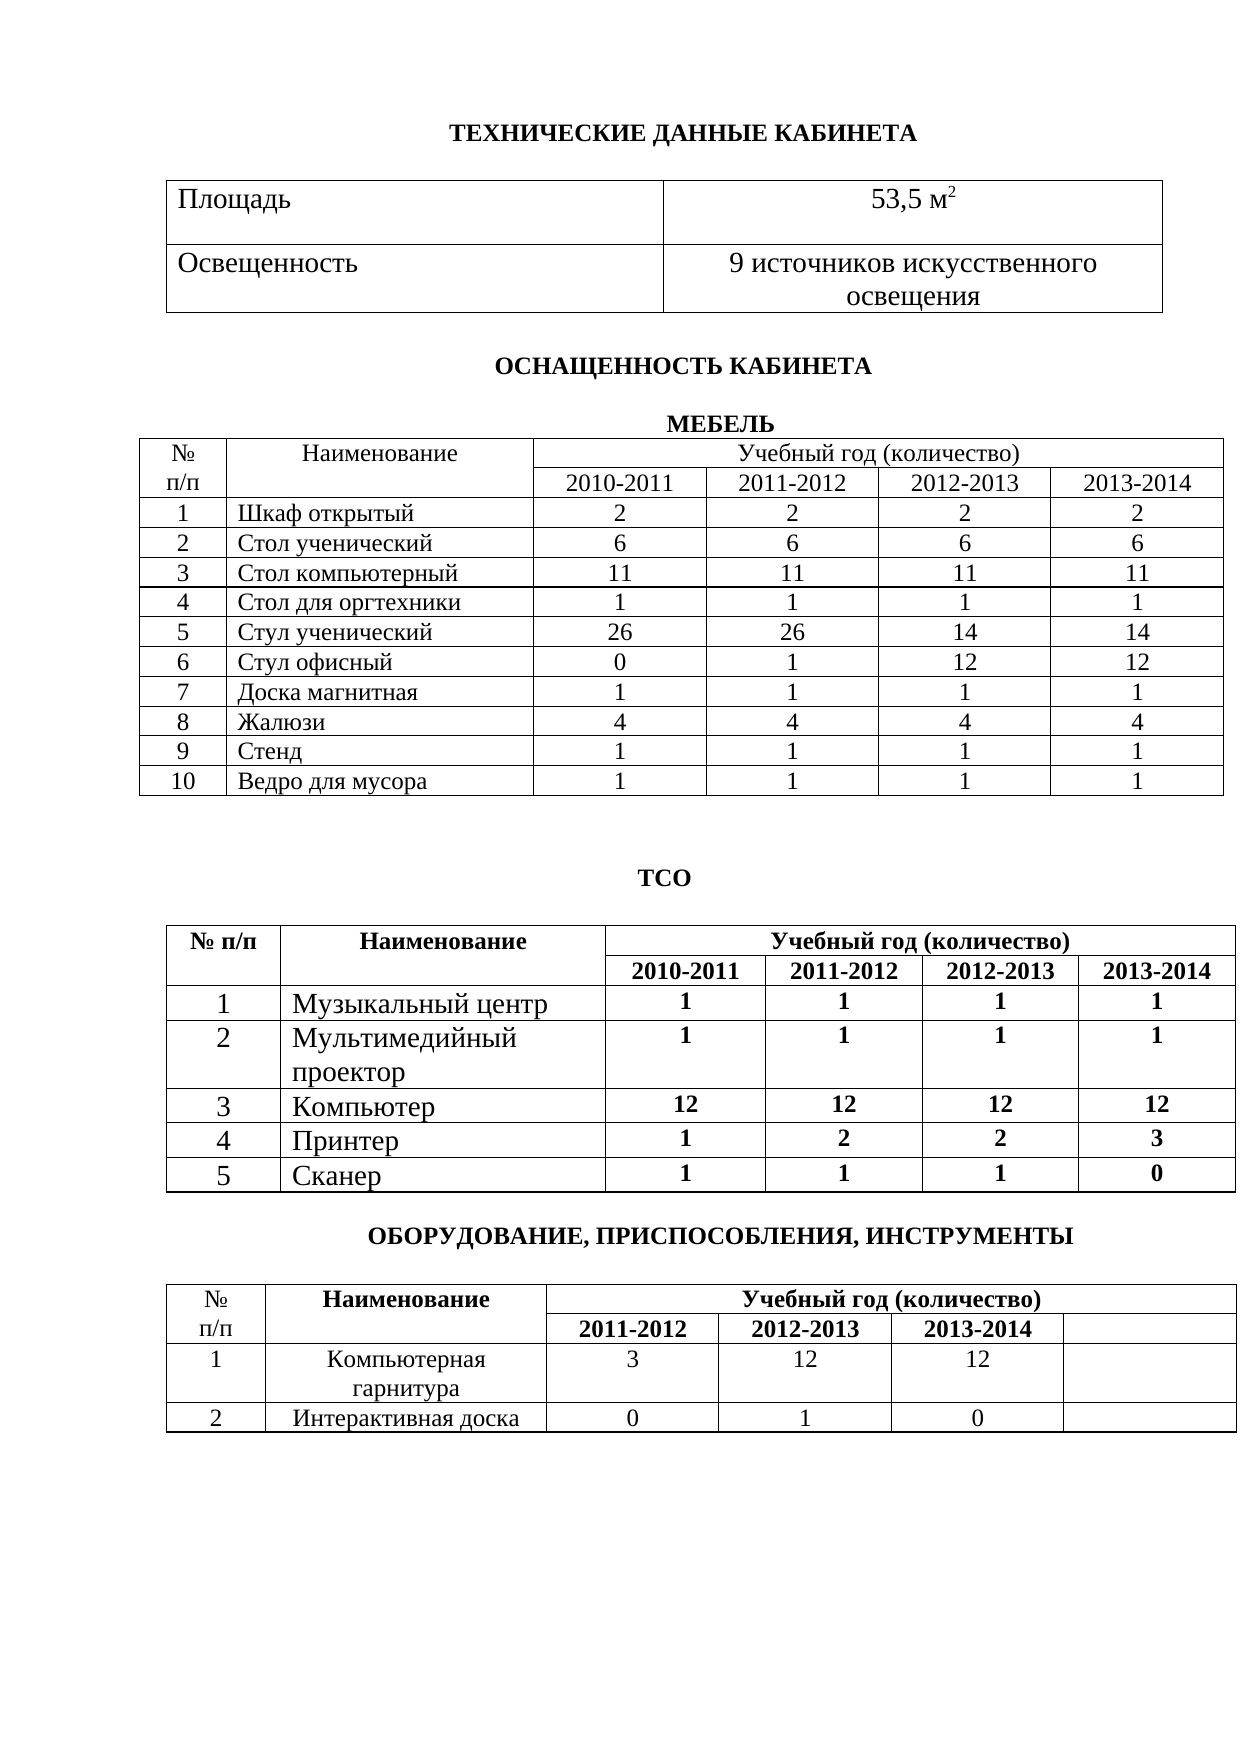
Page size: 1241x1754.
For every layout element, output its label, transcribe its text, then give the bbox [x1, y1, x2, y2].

table_cell 2 [879, 498, 1050, 527]
table_cell 12 [1079, 1089, 1235, 1122]
table_cell 1 [707, 736, 878, 765]
table_cell 2 [140, 528, 226, 557]
table_cell 1 [606, 1123, 765, 1157]
table_cell 0 [1079, 1158, 1235, 1191]
table_cell Музыкальный центр [281, 986, 605, 1019]
table_cell 2011-2012 [766, 956, 922, 985]
table_cell 4 [534, 707, 706, 735]
table_cell 6 [707, 528, 878, 557]
table_cell Сканер [281, 1158, 605, 1191]
table_header Учебный год (количество) [534, 439, 1223, 467]
table_cell 1 [534, 766, 706, 795]
table_header [664, 181, 1162, 244]
table_cell Компьютерная гарнитура [266, 1344, 546, 1402]
table_cell 4 [879, 707, 1050, 735]
table_cell Жалюзи [227, 707, 533, 735]
table_cell 1 [707, 766, 878, 795]
table_cell Стол для оргтехники [227, 588, 533, 616]
table_cell 2012-2013 [923, 956, 1078, 985]
table_cell [1064, 1314, 1236, 1343]
table_cell Стул офисный [227, 647, 533, 676]
table_header Учебный год (количество) [547, 1285, 1236, 1313]
table_cell 1 [707, 647, 878, 676]
table_cell Интерактивная доска [266, 1403, 546, 1431]
table_cell 11 [707, 558, 878, 586]
table_cell 1 [1051, 588, 1223, 616]
table_cell 1 [923, 1158, 1078, 1191]
table_cell 4 [1051, 707, 1223, 735]
table_cell 4 [707, 707, 878, 735]
table_cell Стенд [227, 736, 533, 765]
table_cell [1064, 1403, 1236, 1431]
table_cell 4 [140, 588, 226, 616]
table_header № п/п [167, 926, 280, 985]
table_cell 12 [879, 647, 1050, 676]
table_cell 1 [707, 677, 878, 706]
table_cell Доска магнитная [227, 677, 533, 706]
table_cell 26 [707, 617, 878, 646]
table_cell 9 источников искусственного освещения [664, 245, 1162, 312]
table_cell 2 [923, 1123, 1078, 1157]
table_header Наименование [266, 1285, 546, 1343]
table_cell 7 [140, 677, 226, 706]
table_cell 8 [140, 707, 226, 735]
table_cell Принтер [281, 1123, 605, 1157]
table_cell 1 [606, 986, 765, 1019]
table_header Учебный год (количество) [606, 926, 1235, 955]
table_cell 3 [140, 558, 226, 586]
table_cell 1 [766, 1021, 922, 1088]
table_cell 1 [1051, 766, 1223, 795]
table_cell 1 [534, 677, 706, 706]
table_cell 9 [140, 736, 226, 765]
table_header Площадь [167, 181, 663, 244]
table_cell 1 [1079, 1021, 1235, 1088]
table_cell 1 [1051, 736, 1223, 765]
table_cell Стул ученический [227, 617, 533, 646]
table_cell 6 [534, 528, 706, 557]
table_cell 2 [1051, 498, 1223, 527]
text ТЕХНИЧЕСКИЕ ДАННЫЕ КАБИНЕТА [215, 118, 1152, 147]
text ОСНАЩЕННОСТЬ КАБИНЕТА [215, 351, 1152, 380]
table_cell Стол ученический [227, 528, 533, 557]
table_cell 1 [167, 986, 280, 1019]
table_cell 1 [879, 588, 1050, 616]
table_cell 11 [879, 558, 1050, 586]
table_cell 1 [879, 677, 1050, 706]
table_cell 2 [167, 1403, 265, 1431]
table_header Наименование [227, 439, 533, 497]
table_cell 12 [892, 1344, 1063, 1402]
table_cell 6 [879, 528, 1050, 557]
table_cell 2012-2013 [719, 1314, 891, 1343]
table_cell 14 [879, 617, 1050, 646]
table_cell 2011-2012 [547, 1314, 718, 1343]
table_cell 12 [766, 1089, 922, 1122]
table_cell 2013-2014 [892, 1314, 1063, 1343]
table_cell 2012-2013 [879, 468, 1050, 497]
table_cell 11 [534, 558, 706, 586]
table_cell 4 [167, 1123, 280, 1157]
table_cell 0 [547, 1403, 718, 1431]
table_cell 6 [140, 647, 226, 676]
table_cell 2010-2011 [534, 468, 706, 497]
table_cell 6 [1051, 528, 1223, 557]
table_cell 2 [707, 498, 878, 527]
table_cell 1 [140, 498, 226, 527]
table_cell Мультимедийный проектор [281, 1021, 605, 1088]
table_cell 2 [534, 498, 706, 527]
table_cell Стол компьютерный [227, 558, 533, 586]
table_cell 14 [1051, 617, 1223, 646]
text ОБОРУДОВАНИЕ, ПРИСПОСОБЛЕНИЯ, ИНСТРУМЕНТЫ [290, 1221, 1152, 1250]
table_cell 10 [140, 766, 226, 795]
table_cell 1 [534, 736, 706, 765]
table_cell Ведро для мусора [227, 766, 533, 795]
table_cell 1 [1079, 986, 1235, 1019]
table_cell [1064, 1344, 1236, 1402]
table_cell 3 [547, 1344, 718, 1402]
table_cell 12 [719, 1344, 891, 1402]
table_cell 5 [140, 617, 226, 646]
table_cell 1 [1051, 677, 1223, 706]
table_cell 3 [1079, 1123, 1235, 1157]
table_header № п/п [140, 439, 226, 497]
table_cell 2011-2012 [707, 468, 878, 497]
table_cell 1 [606, 1021, 765, 1088]
table_header Наименование [281, 926, 605, 985]
table_cell 1 [719, 1403, 891, 1431]
table_cell 2013-2014 [1079, 956, 1235, 985]
table_cell 1 [923, 986, 1078, 1019]
table_header № п/п [167, 1285, 265, 1343]
table_cell 1 [879, 736, 1050, 765]
table_cell 1 [766, 986, 922, 1019]
table_cell 2013-2014 [1051, 468, 1223, 497]
table_cell 1 [606, 1158, 765, 1191]
table_cell 11 [1051, 558, 1223, 586]
table_cell 1 [879, 766, 1050, 795]
table_cell 0 [892, 1403, 1063, 1431]
table_cell 2010-2011 [606, 956, 765, 985]
table_cell 2 [167, 1021, 280, 1088]
table_cell 1 [707, 588, 878, 616]
table_cell 2 [766, 1123, 922, 1157]
table_cell Шкаф открытый [227, 498, 533, 527]
table_cell 1 [167, 1344, 265, 1402]
table_cell Освещенность [167, 245, 663, 312]
table_cell 1 [923, 1021, 1078, 1088]
table_cell 26 [534, 617, 706, 646]
table_cell 1 [766, 1158, 922, 1191]
table_cell 1 [534, 588, 706, 616]
table_cell 3 [167, 1089, 280, 1122]
text МЕБЕЛЬ [290, 409, 1152, 437]
table_cell 0 [534, 647, 706, 676]
table_cell 12 [923, 1089, 1078, 1122]
table_cell Компьютер [281, 1089, 605, 1122]
table_cell 12 [1051, 647, 1223, 676]
text ТСО [177, 863, 1152, 892]
table_cell 5 [167, 1158, 280, 1191]
table_cell 12 [606, 1089, 765, 1122]
